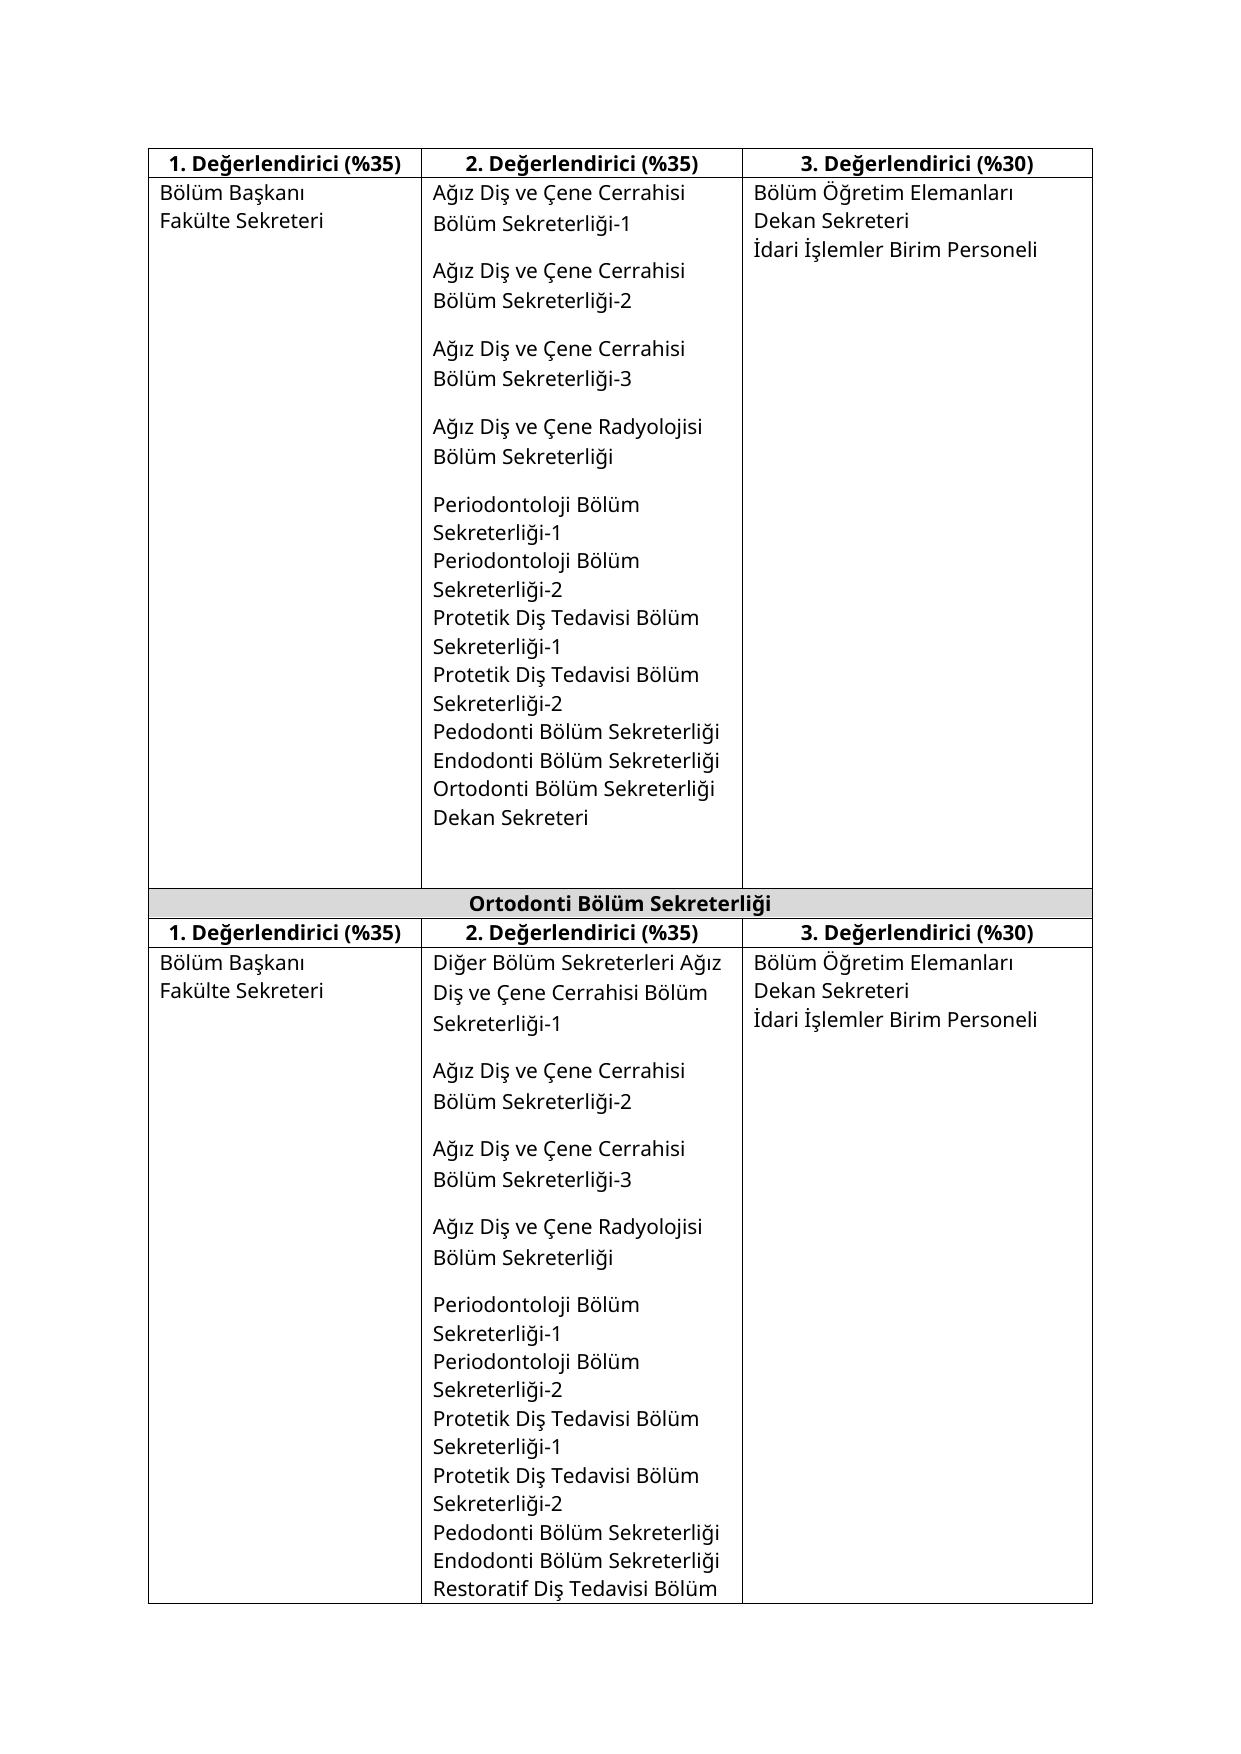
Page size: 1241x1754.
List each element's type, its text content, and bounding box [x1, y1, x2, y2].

table_cell 1. Değerlendirici (%35) [149, 149, 421, 177]
table_cell Bölüm Başkanı Fakülte Sekreteri [149, 178, 421, 888]
table_cell 2. Değerlendirici (%35) [422, 919, 742, 947]
table_cell Ağız Diş ve Çene Cerrahisi Bölüm Sekreterliği-1 Ağız Diş ve Çene Cerrahisi Bölüm Sekreterliği-2 Ağız Diş ve Çene Cerrahisi Bölüm Sekreterliği-3 Ağız Diş ve Çene Radyolojisi Bölüm Sekreterliği Periodontoloji Bölüm Sekreterliği-1 Periodontoloji Bölüm Sekreterliği-2 Protetik Diş Tedavisi Bölüm Sekreterliği-1 Protetik Diş Tedavisi Bölüm Sekreterliği-2 Pedodonti Bölüm Sekreterliği Endodonti Bölüm Sekreterliği Ortodonti Bölüm Sekreterliği Dekan Sekreteri [422, 178, 742, 888]
table_cell 3. Değerlendirici (%30) [743, 149, 1092, 177]
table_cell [743, 948, 1092, 1603]
table_cell 2. Değerlendirici (%35) [422, 149, 742, 177]
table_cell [743, 178, 1092, 888]
table_cell Ortodonti Bölüm Sekreterliği [149, 889, 1092, 917]
table_cell 1. Değerlendirici (%35) [149, 919, 421, 947]
table_cell 3. Değerlendirici (%30) [743, 919, 1092, 947]
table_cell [149, 948, 421, 1603]
